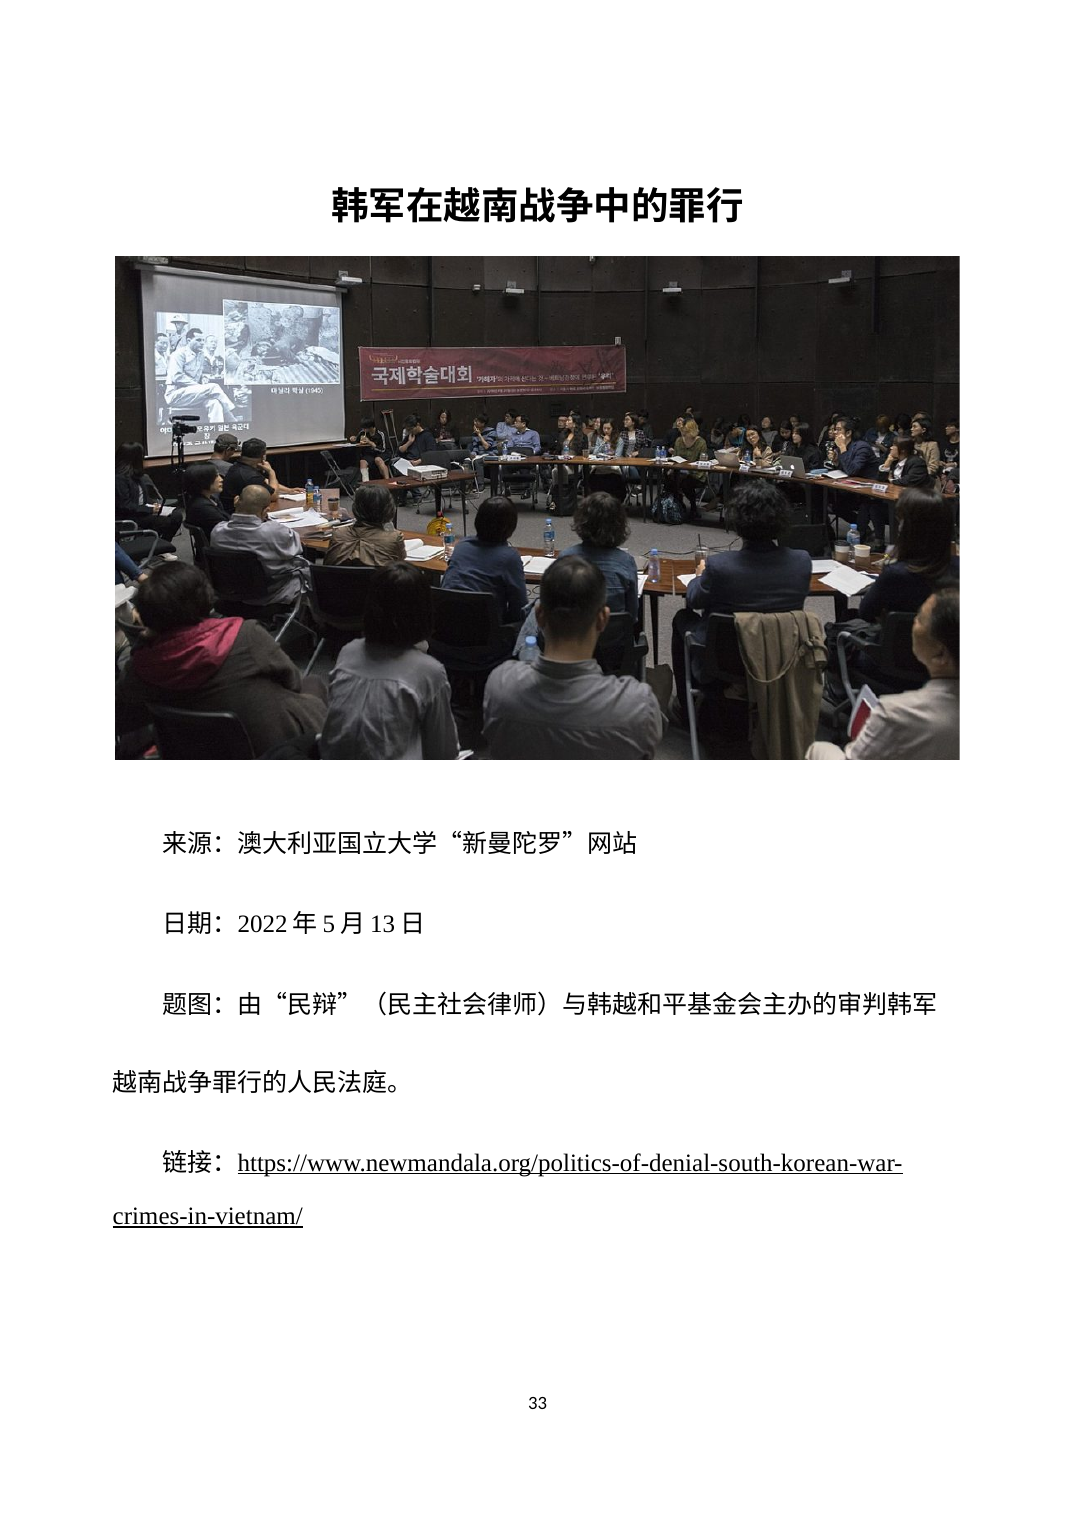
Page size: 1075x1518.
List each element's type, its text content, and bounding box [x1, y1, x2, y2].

text 日期：2022年5月13日 [112, 889, 962, 954]
text 链接：https://www.newmandala.org/politics-of-denial-south-korean-war-crimes-in-vietnam/ [112, 1128, 962, 1232]
text 题图：由“民辩”（民主社会律师）与韩越和平基金会主办的审判韩军越南战争罪行的人民法庭。 [112, 970, 962, 1113]
text 来源：澳大利亚国立大学“新曼陀罗”网站 [112, 809, 962, 874]
picture [115, 256, 960, 760]
subtitle 韩军在越南战争中的罪行 [112, 171, 962, 236]
